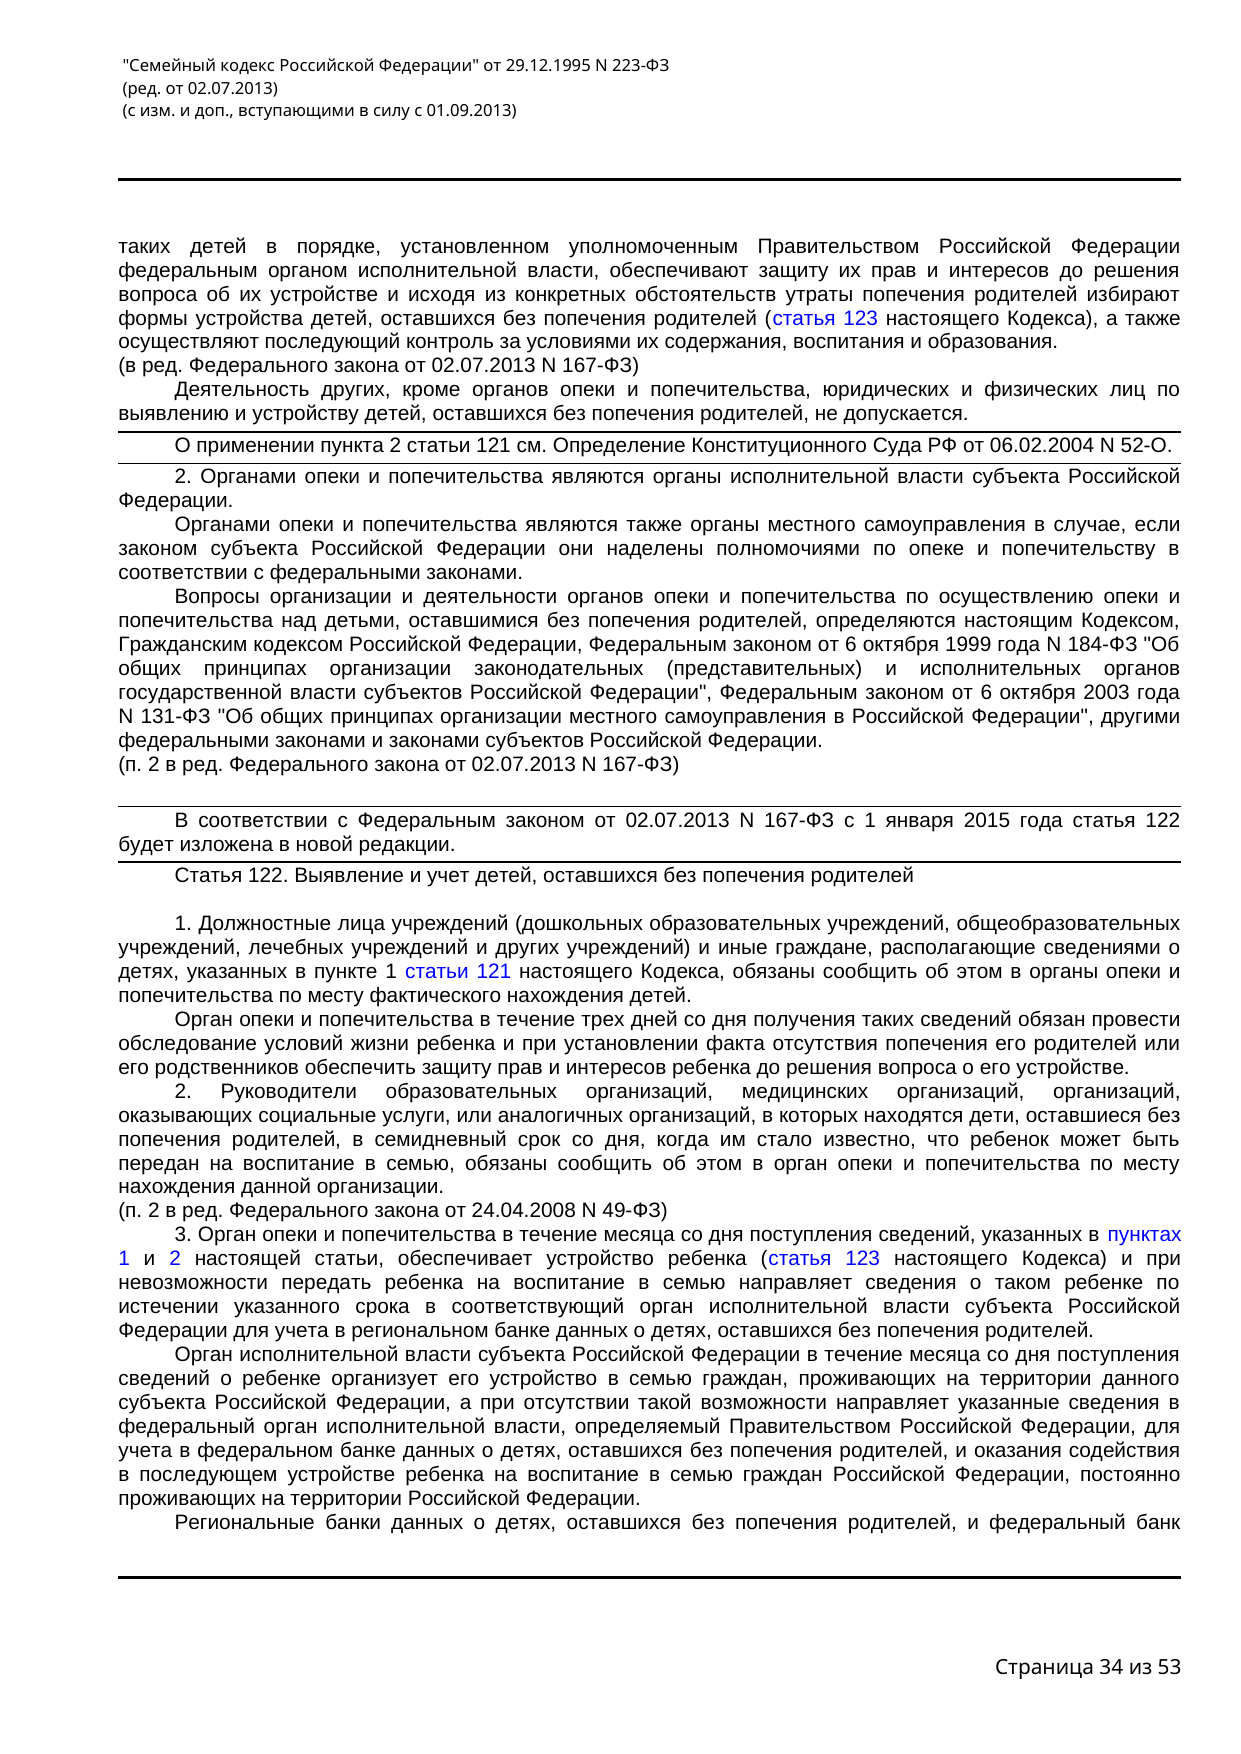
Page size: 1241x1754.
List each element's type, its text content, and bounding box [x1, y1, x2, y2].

text 2. Органами опеки и попечительства являются органы исполнительной власти субъекта Российской Федерации. [118, 464, 1181, 512]
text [118, 233, 1181, 353]
text (п. 2 в ред. Федерального закона от 24.04.2008 N 49-ФЗ) [118, 1198, 1181, 1222]
text (в ред. Федерального закона от 02.07.2013 N 167-ФЗ) [118, 353, 1181, 377]
text 3. Орган опеки и попечительства в течение месяца со дня поступления сведений, указанных в пунктах 1 и 2 настоящей статьи, обеспечивает устройство ребенка (статья 123 настоящего Кодекса) и при невозможности передать ребенка на воспитание в семью направляет сведения о таком ребенке по истечении указанного срока в соответствующий орган исполнительной власти субъекта Российской Федерации для учета в региональном банке данных о детях, оставшихся без попечения родителей. [118, 1222, 1181, 1342]
text Орган опеки и попечительства в течение трех дней со дня получения таких сведений обязан провести обследование условий жизни ребенка и при установлении факта отсутствия попечения его родителей или его родственников обеспечить защиту прав и интересов ребенка до решения вопроса о его устройстве. [118, 1007, 1181, 1078]
text (п. 2 в ред. Федерального закона от 02.07.2013 N 167-ФЗ) [118, 752, 1181, 776]
text 1. Должностные лица учреждений (дошкольных образовательных учреждений, общеобразовательных учреждений, лечебных учреждений и других учреждений) и иные граждане, располагающие сведениями о детях, указанных в пункте 1 статьи 121 настоящего Кодекса, обязаны сообщить об этом в органы опеки и попечительства по месту фактического нахождения детей. [118, 911, 1181, 1007]
text Деятельность других, кроме органов опеки и попечительства, юридических и физических лиц по выявлению и устройству детей, оставшихся без попечения родителей, не допускается. [118, 377, 1181, 425]
text Статья 122. Выявление и учет детей, оставшихся без попечения родителей [118, 863, 1181, 887]
text Вопросы организации и деятельности органов опеки и попечительства по осуществлению опеки и попечительства над детьми, оставшимися без попечения родителей, определяются настоящим Кодексом, Гражданским кодексом Российской Федерации, Федеральным законом от 6 октября 1999 года N 184-ФЗ "Об общих принципах организации законодательных (представительных) и исполнительных органов государственной власти субъектов Российской Федерации", Федеральным законом от 6 октября 2003 года N 131-ФЗ "Об общих принципах организации местного самоуправления в Российской Федерации", другими федеральными законами и законами субъектов Российской Федерации. [118, 584, 1181, 752]
text 2. Руководители образовательных организаций, медицинских организаций, организаций, оказывающих социальные услуги, или аналогичных организаций, в которых находятся дети, оставшиеся без попечения родителей, в семидневный срок со дня, когда им стало известно, что ребенок может быть передан на воспитание в семью, обязаны сообщить об этом в орган опеки и попечительства по месту нахождения данной организации. [118, 1078, 1181, 1198]
text Орган исполнительной власти субъекта Российской Федерации в течение месяца со дня поступления сведений о ребенке организует его устройство в семью граждан, проживающих на территории данного субъекта Российской Федерации, а при отсутствии такой возможности направляет указанные сведения в федеральный орган исполнительной власти, определяемый Правительством Российской Федерации, для учета в федеральном банке данных о детях, оставшихся без попечения родителей, и оказания содействия в последующем устройстве ребенка на воспитание в семью граждан Российской Федерации, постоянно проживающих на территории Российской Федерации. [118, 1342, 1181, 1510]
text О применении пункта 2 статьи 121 см. Определение Конституционного Суда РФ от 06.02.2004 N 52-О. [118, 433, 1181, 457]
text Органами опеки и попечительства являются также органы местного самоуправления в случае, если законом субъекта Российской Федерации они наделены полномочиями по опеке и попечительству в соответствии с федеральными законами. [118, 512, 1181, 584]
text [118, 1510, 1181, 1534]
text В соответствии с Федеральным законом от 02.07.2013 N 167-ФЗ с 1 января 2015 года статья 122 будет изложена в новой редакции. [118, 807, 1181, 855]
